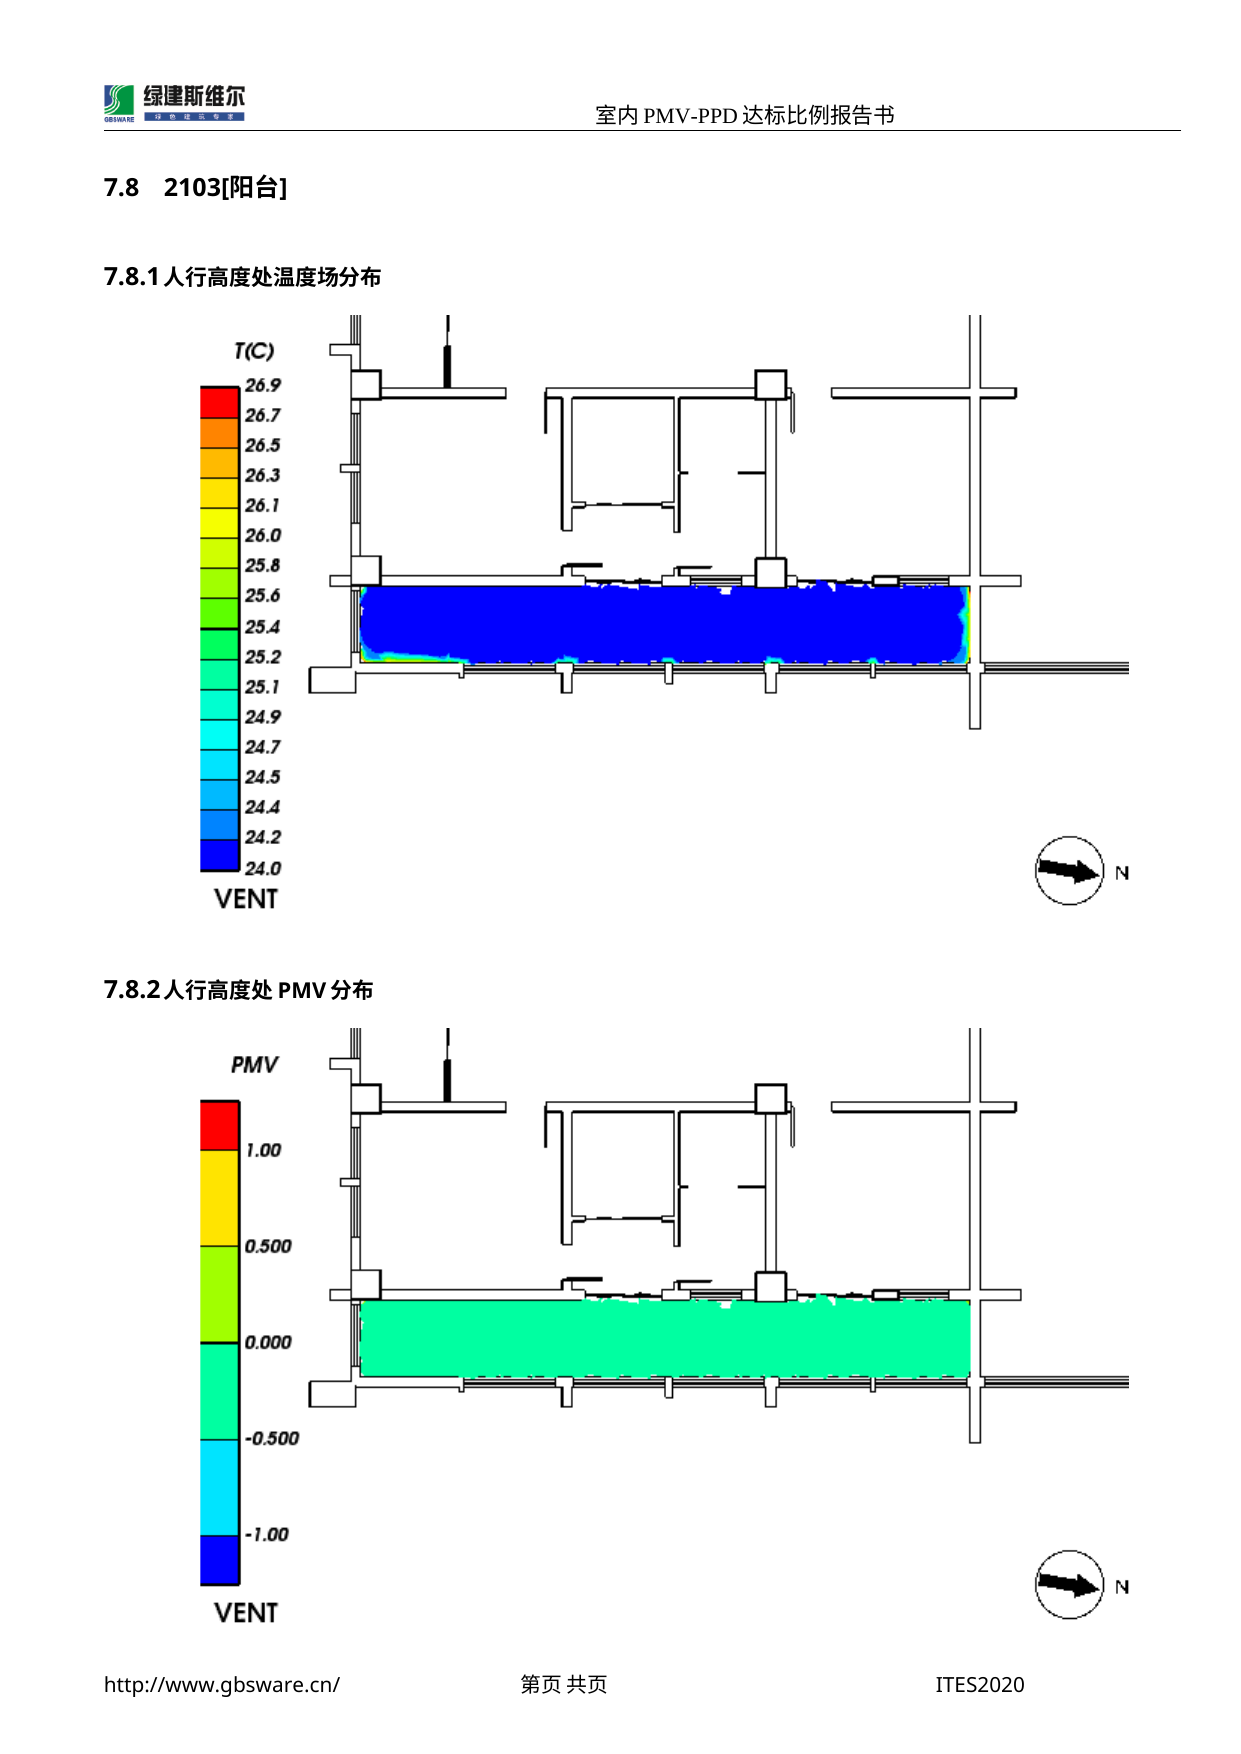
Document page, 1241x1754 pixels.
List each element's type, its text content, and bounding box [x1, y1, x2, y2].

subtitle 人行高度处温度场分布 [103, 243, 1181, 308]
subtitle 人行高度处PMV分布 [103, 956, 1181, 1021]
picture [199, 1028, 1129, 1645]
subtitle 2103[阳台] [103, 153, 1181, 218]
picture [103, 82, 246, 124]
picture [199, 315, 1129, 931]
